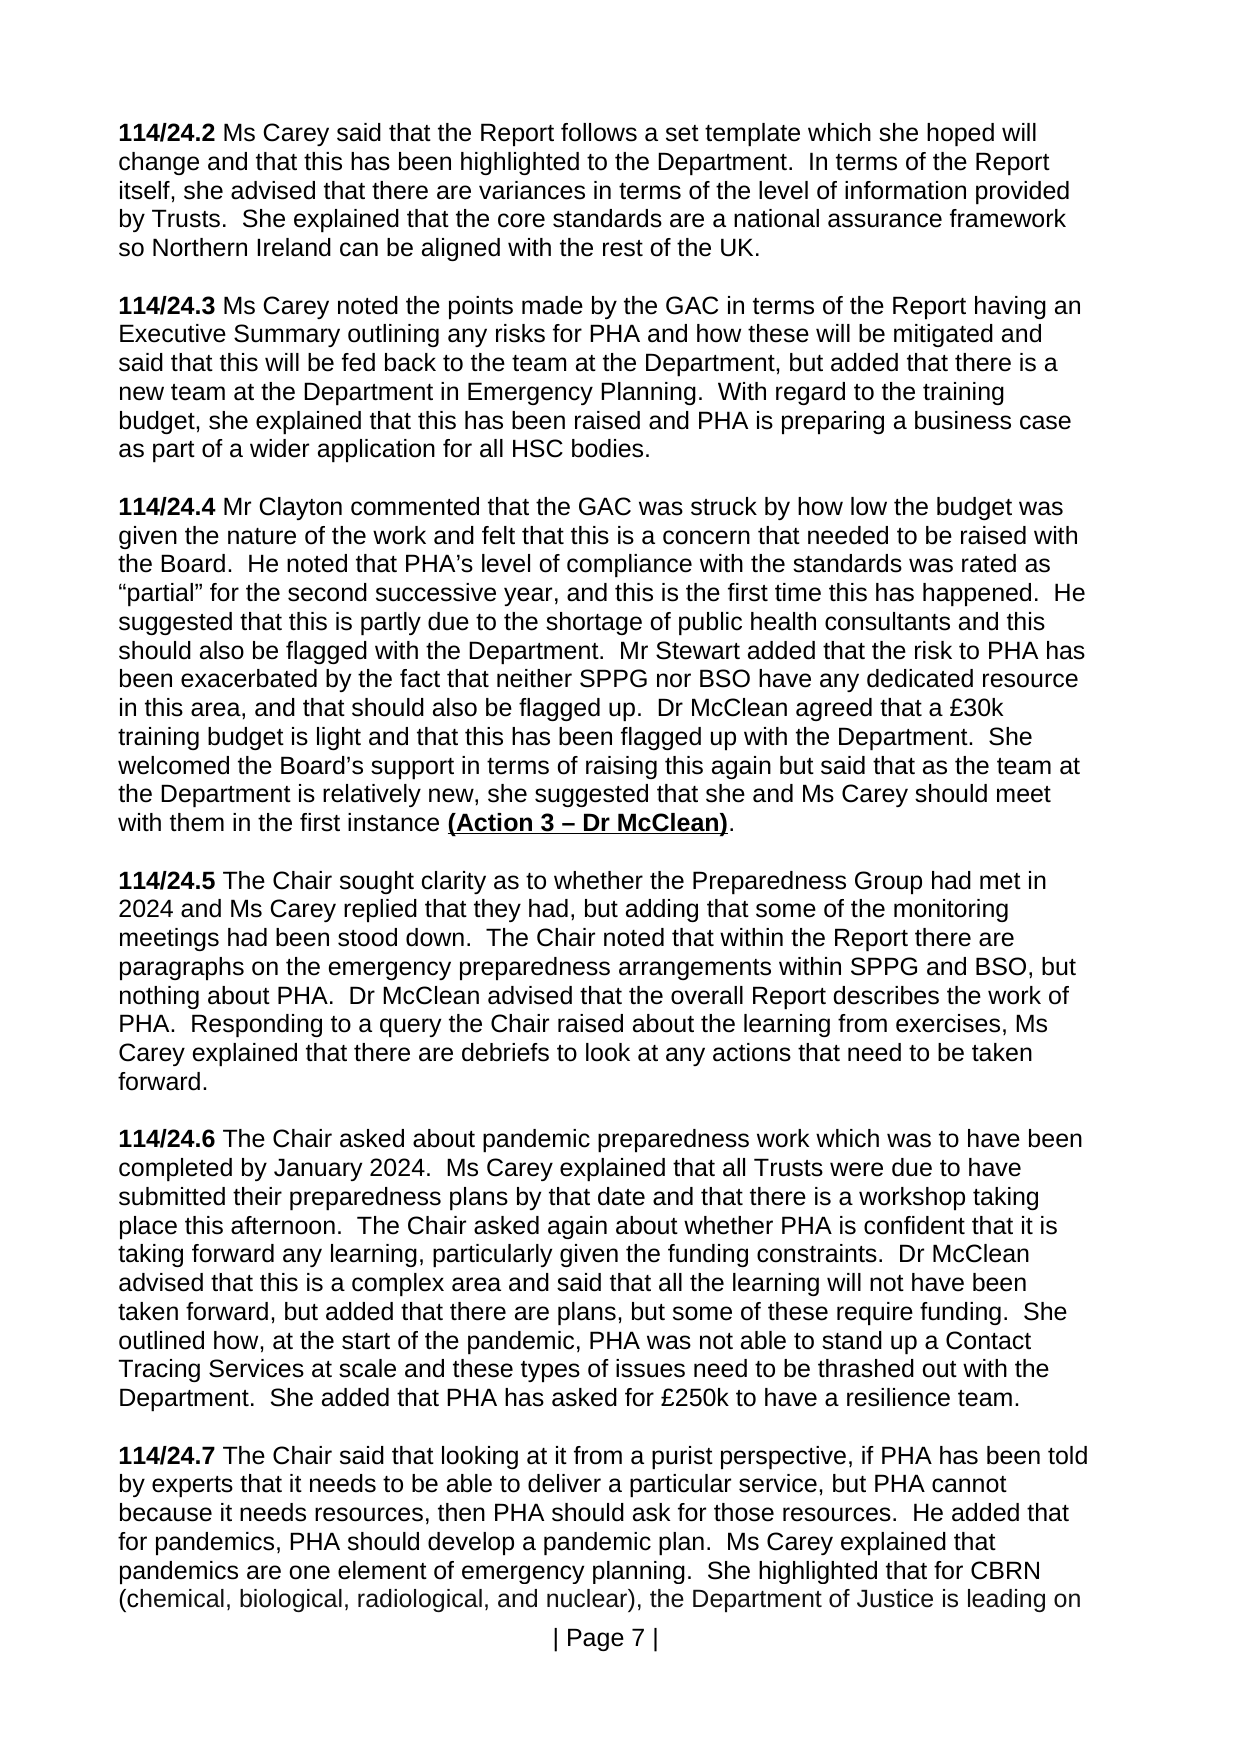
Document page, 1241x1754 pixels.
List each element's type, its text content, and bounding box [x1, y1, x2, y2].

text 114/24.4 Mr Clayton commented that the GAC was struck by how low the budget was given the nature of the work and felt that this is a concern that needed to be raised with the Board. He noted that PHA’s level of compliance with the standards was rated as “partial” for the second successive year, and this is the first time this has happened. He suggested that this is partly due to the shortage of public health consultants and this should also be flagged with the Department. Mr Stewart added that the risk to PHA has been exacerbated by the fact that neither SPPG nor BSO have any dedicated resource in this area, and that should also be flagged up. Dr McClean agreed that a £30k training budget is light and that this has been flagged up with the Department. She welcomed the Board’s support in terms of raising this again but said that as the team at the Department is relatively new, she suggested that she and Ms Carey should meet with them in the first instance (Action 3 – Dr McClean). [118, 492, 1093, 837]
text 114/24.6 The Chair asked about pandemic preparedness work which was to have been completed by January 2024. Ms Carey explained that all Trusts were due to have submitted their preparedness plans by that date and that there is a workshop taking place this afternoon. The Chair asked again about whether PHA is confident that it is taking forward any learning, particularly given the funding constraints. Dr McClean advised that this is a complex area and said that all the learning will not have been taken forward, but added that there are plans, but some of these require funding. She outlined how, at the start of the pandemic, PHA was not able to stand up a Contact Tracing Services at scale and these types of issues need to be thrashed out with the Department. She added that PHA has asked for £250k to have a resilience team. [118, 1124, 1093, 1412]
text 114/24.5 The Chair sought clarity as to whether the Preparedness Group had met in 2024 and Ms Carey replied that they had, but adding that some of the monitoring meetings had been stood down. The Chair noted that within the Report there are paragraphs on the emergency preparedness arrangements within SPPG and BSO, but nothing about PHA. Dr McClean advised that the overall Report describes the work of PHA. Responding to a query the Chair raised about the learning from exercises, Ms Carey explained that there are debriefs to look at any actions that need to be taken forward. [118, 866, 1093, 1096]
text 114/24.2 Ms Carey said that the Report follows a set template which she hoped will change and that this has been highlighted to the Department. In terms of the Report itself, she advised that there are variances in terms of the level of information provided by Trusts. She explained that the core standards are a national assurance framework so Northern Ireland can be aligned with the rest of the UK. [118, 118, 1093, 262]
text 114/24.3 Ms Carey noted the points made by the GAC in terms of the Report having an Executive Summary outlining any risks for PHA and how these will be mitigated and said that this will be fed back to the team at the Department, but added that there is a new team at the Department in Emergency Planning. With regard to the training budget, she explained that this has been raised and PHA is preparing a business case as part of a wider application for all HSC bodies. [118, 291, 1093, 463]
